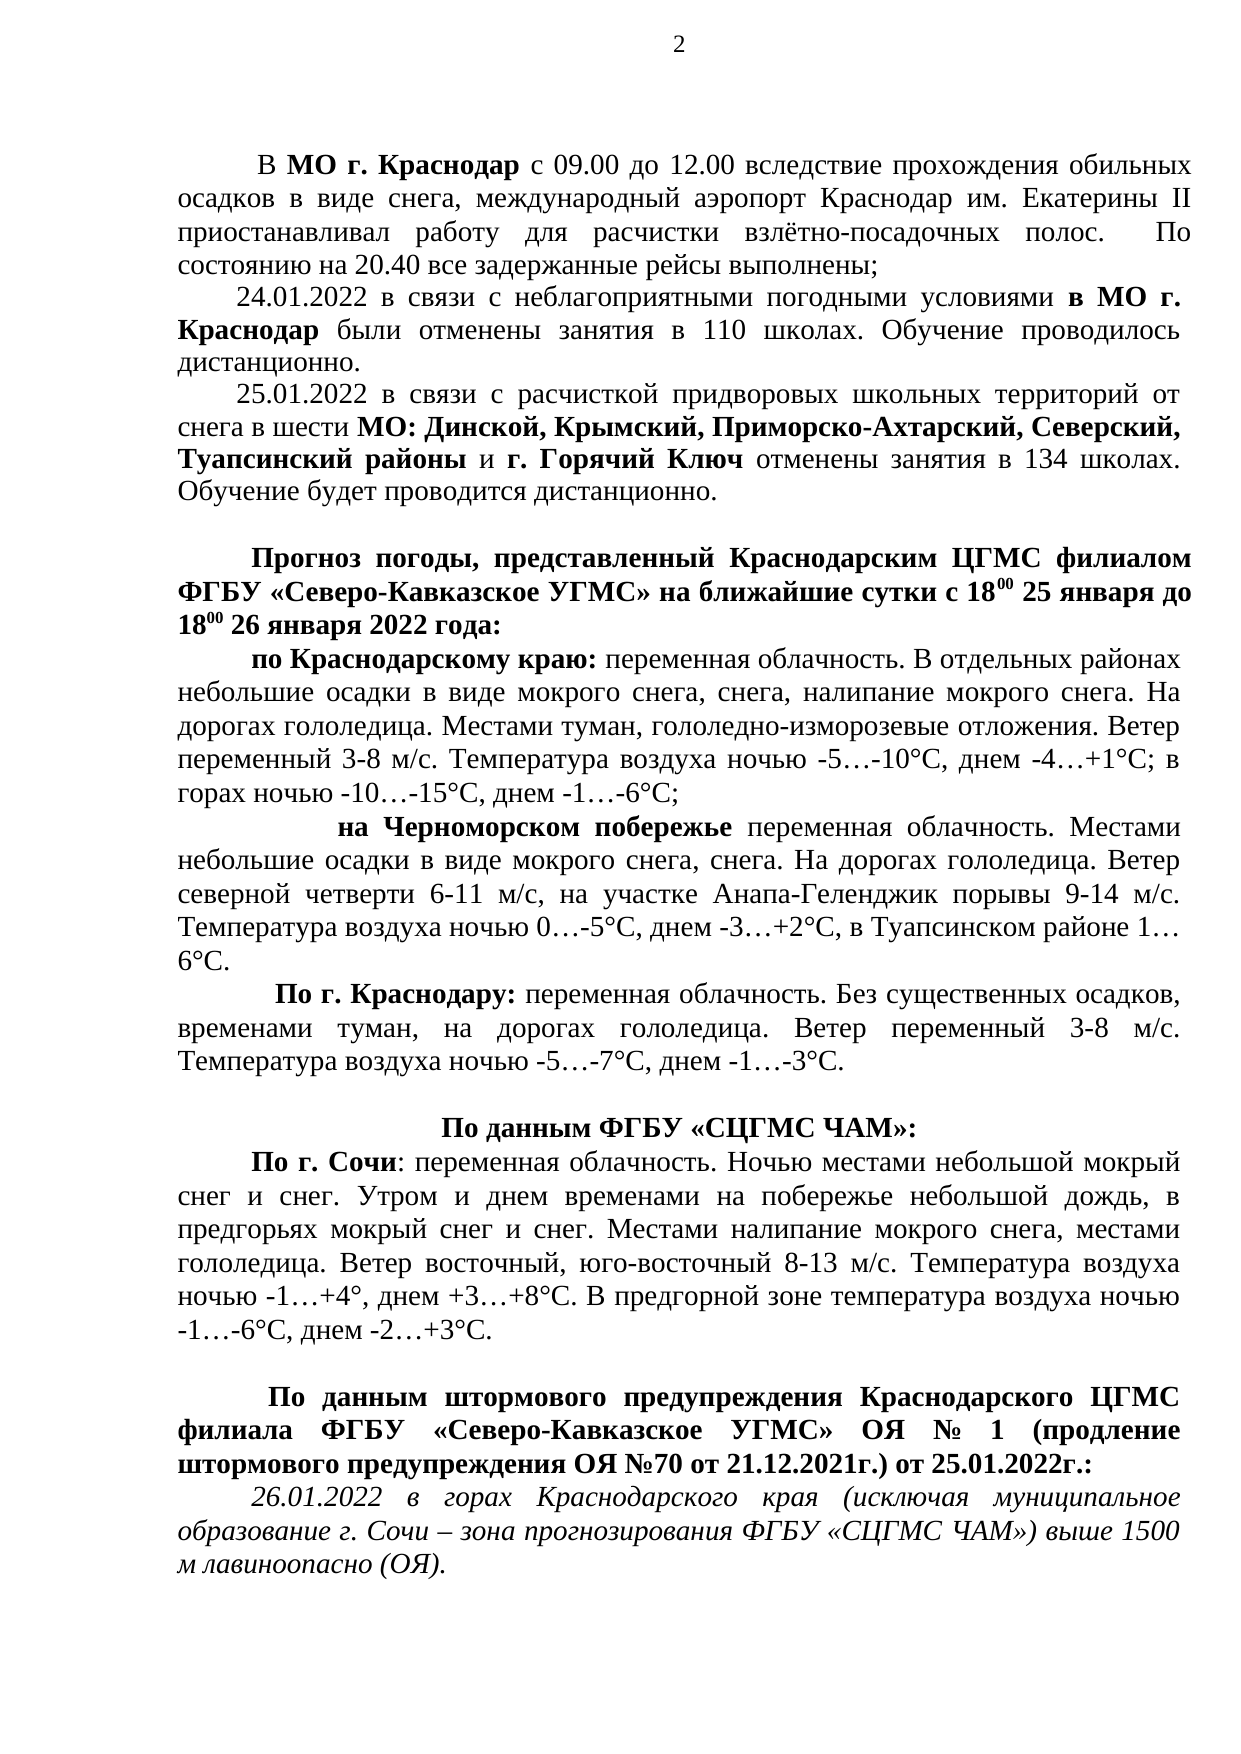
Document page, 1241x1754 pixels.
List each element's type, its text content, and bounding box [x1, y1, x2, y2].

text По г. Краснодару: переменная облачность. Без существенных осадков, временами туман, на дорогах гололедица. Ветер переменный 3-8 м/с. Температура воздуха ночью -5…-7°С, днем -1…-3°С. [177, 976, 1181, 1077]
text на Черноморском побережье переменная облачность. Местами небольшие осадки в виде мокрого снега, снега. На дорогах гололедица. Ветер северной четверти 6-11 м/с, на участке Анапа-Геленджик порывы 9-14 м/с. Температура воздуха ночью 0…-5°С, днем -3…+2°С, в Туапсинском районе 1…6°С. [177, 809, 1181, 976]
text По данным штормового предупреждения Краснодарского ЦГМС филиала ФГБУ «Северо-Кавказское УГМС» ОЯ № 1 (продление штормового предупреждения ОЯ №70 от 21.12.2021г.) от 25.01.2022г.: [177, 1379, 1181, 1479]
text По данным ФГБУ «СЦГМС ЧАМ»: [177, 1111, 1181, 1144]
text 26.01.2022 в горах Краснодарского края (исключая муниципальное образование г. Сочи – зона прогнозирования ФГБУ «СЦГМС ЧАМ») выше 1500 м лавиноопасно (ОЯ). [177, 1479, 1181, 1580]
text 25.01.2022 в связи с расчисткой придворовых школьных территорий от снега в шести МО: Динской, Крымский, Приморско-Ахтарский, Северский, Туапсинский районы и г. Горячий Ключ отменены занятия в 134 школах. Обучение будет проводится дистанционно. [177, 378, 1181, 507]
text В МО г. Краснодар с 09.00 до 12.00 вследствие прохождения обильных осадков в виде снега, международный аэропорт Краснодар им. Екатерины II приостанавливал работу для расчистки взлётно-посадочных полос. По состоянию на 20.40 все задержанные рейсы выполнены; [177, 147, 1192, 281]
text По г. Сочи: переменная облачность. Ночью местами небольшой мокрый снег и снег. Утром и днем временами на побережье небольшой дождь, в предгорьях мокрый снег и снег. Местами налипание мокрого снега, местами гололедица. Ветер восточный, юго-восточный 8-13 м/с. Температура воздуха ночью -1…+4°, днем +3…+8°С. В предгорной зоне температура воздуха ночью -1…-6°С, днем -2…+3°С. [177, 1144, 1181, 1345]
text Прогноз погоды, представленный Краснодарским ЦГМС филиалом ФГБУ «Северо-Кавказское УГМС» на ближайшие сутки с 1800 25 января до 1800 26 января 2022 года: [177, 540, 1192, 641]
text по Краснодарскому краю: переменная облачность. В отдельных районах небольшие осадки в виде мокрого снега, снега, налипание мокрого снега. На дорогах гололедица. Местами туман, гололедно-изморозевые отложения. Ветер переменный 3-8 м/с. Температура воздуха ночью -5…-10°С, днем -4…+1°С; в горах ночью -10…-15°С, днем -1…-6°С; [177, 641, 1181, 809]
text 24.01.2022 в связи с неблагоприятными погодными условиями в МО г. Краснодар были отменены занятия в 110 школах. Обучение проводилось дистанционно. [177, 281, 1181, 378]
